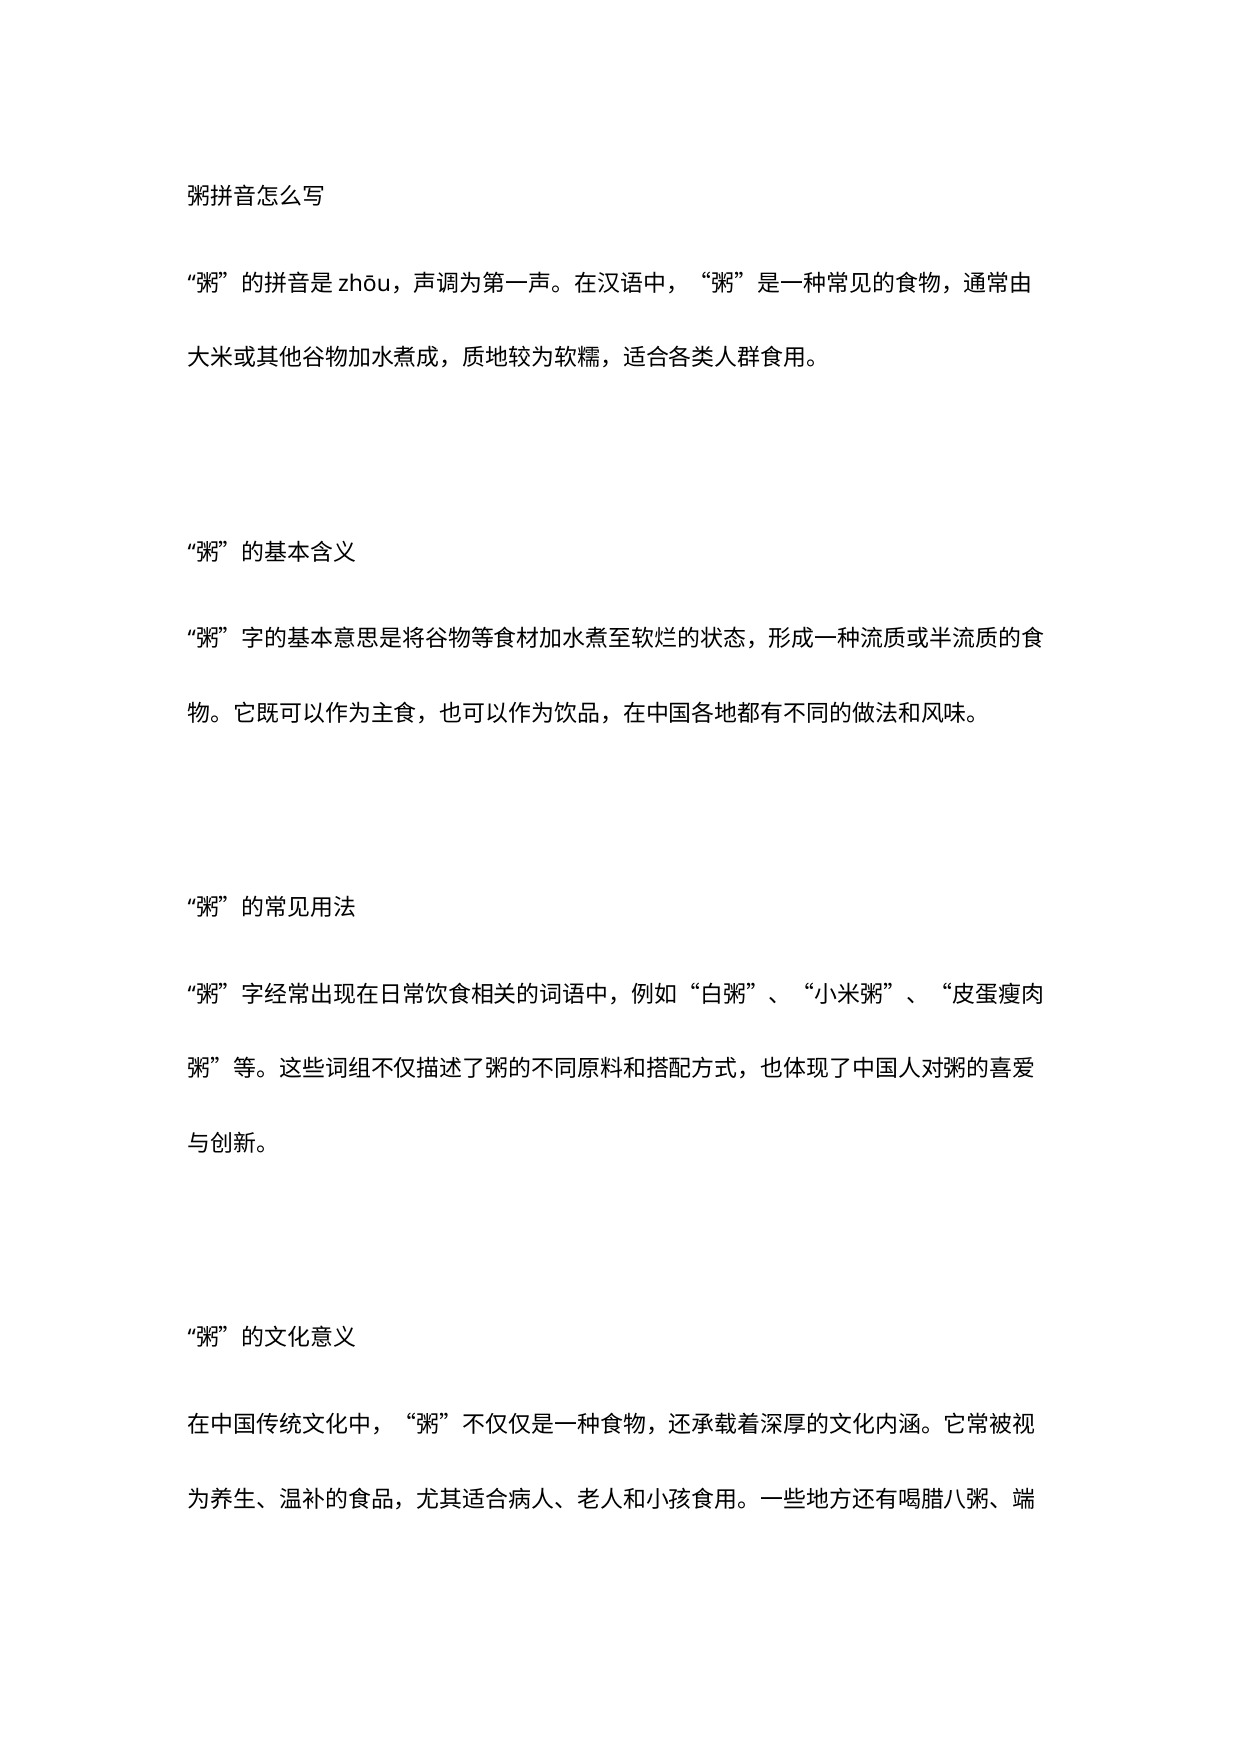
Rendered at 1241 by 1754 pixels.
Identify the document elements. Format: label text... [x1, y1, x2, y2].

text “粥”的拼音是zhōu，声调为第一声。在汉语中，“粥”是一种常见的食物，通常由大米或其他谷物加水煮成，质地较为软糯，适合各类人群食用。 [187, 248, 1053, 388]
text “粥”的基本含义 [187, 517, 1053, 582]
text “粥”字经常出现在日常饮食相关的词语中，例如“白粥”、“小米粥”、“皮蛋瘦肉粥”等。这些词组不仅描述了粥的不同原料和搭配方式，也体现了中国人对粥的喜爱与创新。 [187, 960, 1053, 1174]
text “粥”的文化意义 [187, 1303, 1053, 1368]
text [187, 1390, 1053, 1530]
text “粥”的常见用法 [187, 873, 1053, 938]
text 粥拼音怎么写 [187, 162, 1053, 227]
text “粥”字的基本意思是将谷物等食材加水煮至软烂的状态，形成一种流质或半流质的食物。它既可以作为主食，也可以作为饮品，在中国各地都有不同的做法和风味。 [187, 604, 1053, 744]
